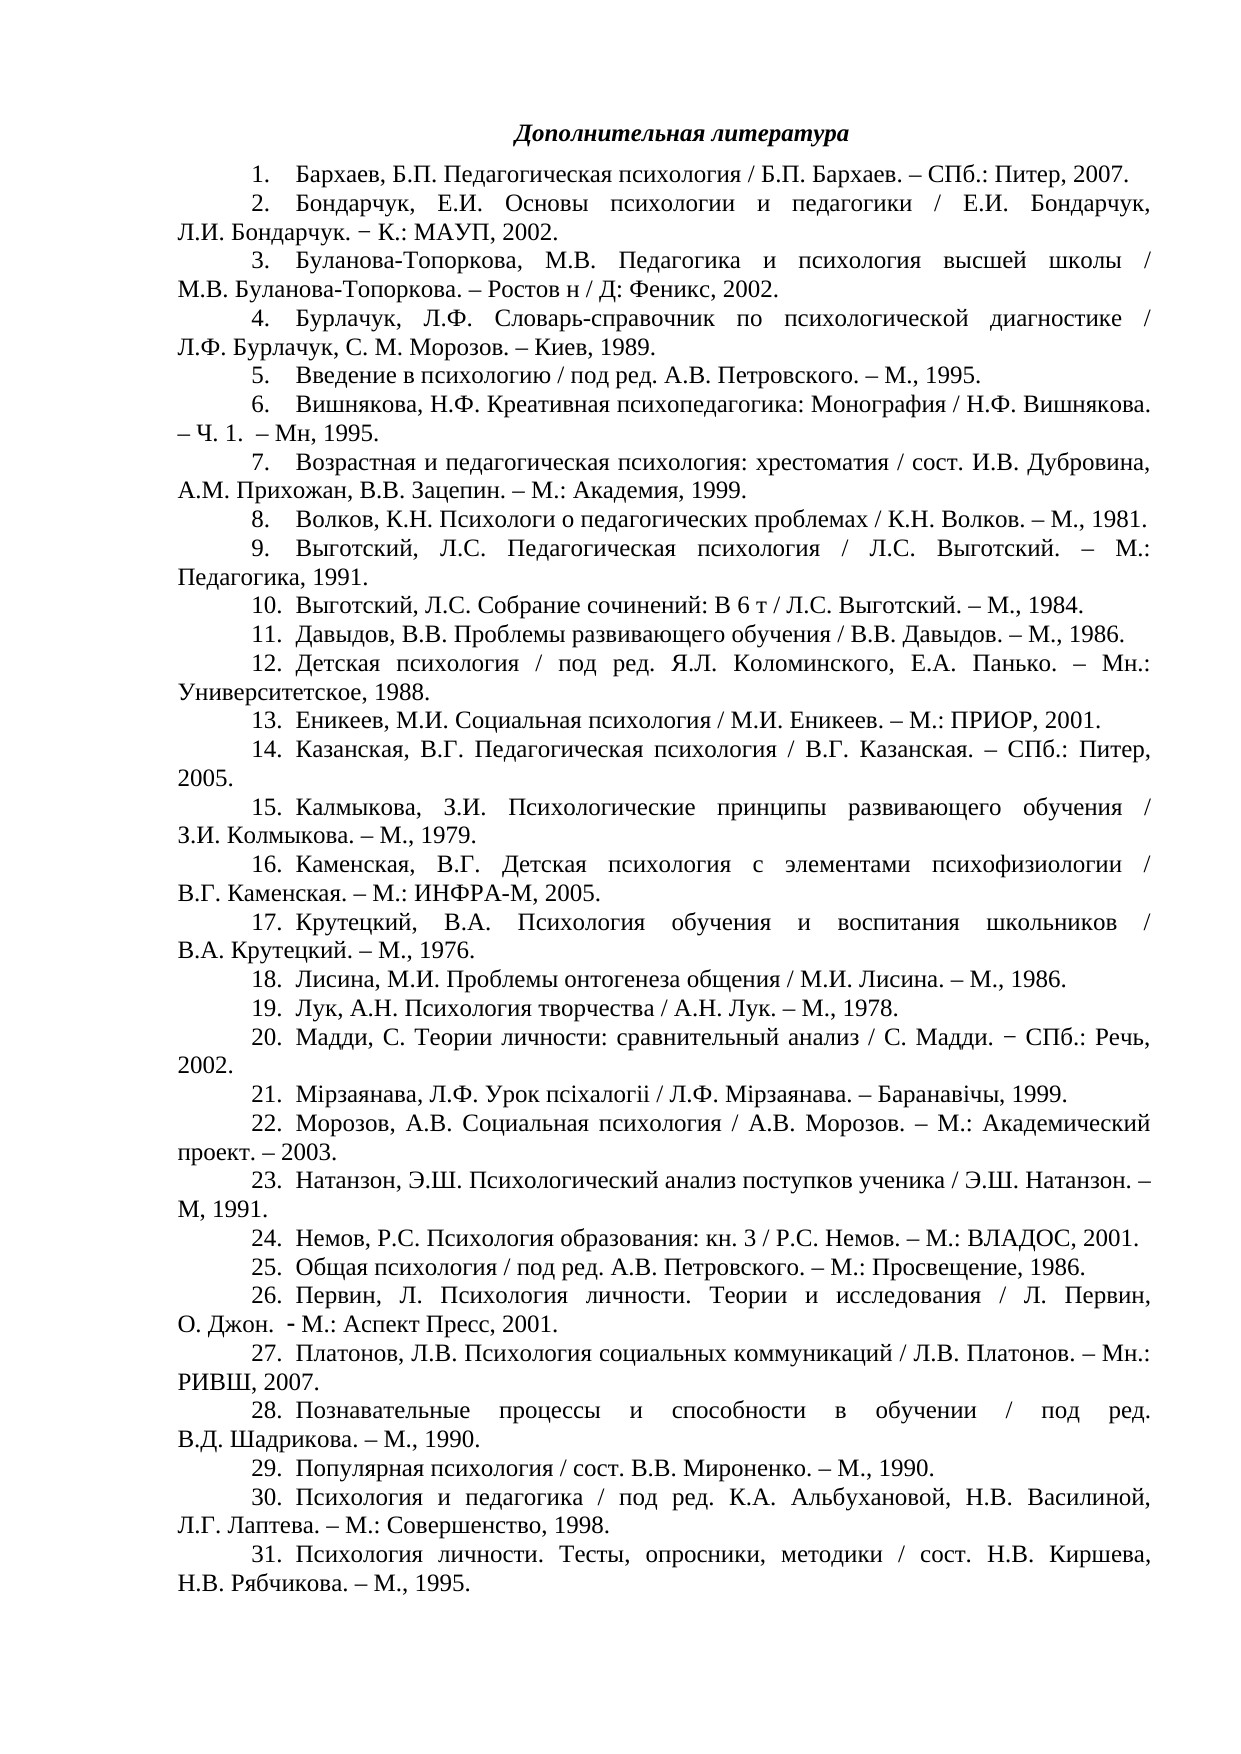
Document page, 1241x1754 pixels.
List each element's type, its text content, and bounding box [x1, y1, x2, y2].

list Натанзон, Э.Ш. Психологический анализ поступков ученика / Э.Ш. Натанзон. – М, 1991. [177, 1166, 1152, 1223]
list Возрастная и педагогическая психология: хрестоматия / сост. И.В. Дубровина, А.М. Прихожан, В.В. Зацепин. – М.: Академия, 1999. [177, 447, 1152, 504]
list Выготский, Л.С. Педагогическая психология / Л.С. Выготский. – М.: Педагогика, 1991. [177, 533, 1152, 591]
list Психология личности. Тесты, опросники, методики / сост. Н.В. Киршева, Н.В. Рябчикова. – М., 1995. [177, 1539, 1152, 1597]
list Еникеев, М.И. Социальная психология / М.И. Еникеев. – М.: ПРИОР, 2001. [177, 706, 1152, 734]
list Крутецкий, В.А. Психология обучения и воспитания школьников / В.А. Крутецкий. – М., 1976. [177, 907, 1152, 964]
list Первин, Л. Психология личности. Теории и исследования / Л. Первин, О. Джон. М.: Аспект Пресс, 2001. [177, 1281, 1152, 1338]
list Немов, Р.С. Психология образования: кн. 3 / Р.С. Немов. – М.: ВЛАДОС, 2001. [177, 1223, 1152, 1252]
list Бархаев, Б.П. Педагогическая психология / Б.П. Бархаев. – СПб.: Питер, 2007. [177, 159, 1152, 188]
list Бурлачук, Л.Ф. Словарь-справочник по психологической диагностике / Л.Ф. Бурлачук, С. М. Морозов. – Киев, 1989. [177, 303, 1152, 361]
list Бондарчук, Е.И. Основы психологии и педагогики / Е.И. Бондарчук, Л.И. Бондарчук. − К.: МАУП, 2002. [177, 188, 1152, 246]
list Вишнякова, Н.Ф. Креативная психопедагогика: Монография / Н.Ф. Вишнякова. – Ч. 1. – Мн, 1995. [177, 389, 1152, 447]
text Дополнительная литература [215, 118, 1152, 147]
list Популярная психология / сост. В.В. Мироненко. – М., 1990. [177, 1453, 1152, 1482]
list Платонов, Л.В. Психология социальных коммуникаций / Л.В. Платонов. – Мн.: РИВШ, 2007. [177, 1338, 1152, 1396]
list Калмыкова, З.И. Психологические принципы развивающего обучения / З.И. Колмыкова. – М., 1979. [177, 792, 1152, 849]
list Каменская, В.Г. Детская психология с элементами психофизиологии / В.Г. Каменская. – М.: ИНФРА-М, 2005. [177, 849, 1152, 907]
list Буланова-Топоркова, М.В. Педагогика и психология высшей школы / М.В. Буланова-Топоркова. – Ростов н / Д: Феникс, 2002. [177, 246, 1152, 303]
list Мірзаянава, Л.Ф. Урок псіхалогіі / Л.Ф. Мірзаянава. – Баранавічы, 1999. [177, 1079, 1152, 1108]
list Выготский, Л.С. Собрание сочинений: В 6 т / Л.С. Выготский. – М., 1984. [177, 591, 1152, 619]
list Лисина, М.И. Проблемы онтогенеза общения / М.И. Лисина. – М., 1986. [177, 964, 1152, 993]
list Мадди, С. Теории личности: сравнительный анализ / С. Мадди. − СПб.: Речь, 2002. [177, 1022, 1152, 1079]
list Морозов, А.В. Социальная психология / А.В. Морозов. – М.: Академический проект. – 2003. [177, 1108, 1152, 1166]
list Введение в психологию / под ред. А.В. Петровского. – М., 1995. [177, 361, 1152, 389]
list Общая психология / под ред. А.В. Петровского. – М.: Просвещение, 1986. [177, 1252, 1152, 1281]
list Познавательные процессы и способности в обучении / под ред. В.Д. Шадрикова. – М., 1990. [177, 1396, 1152, 1453]
list Детская психология / под ред. Я.Л. Коломинского, Е.А. Панько. – Мн.: Университетское, 1988. [177, 648, 1152, 706]
list Давыдов, В.В. Проблемы развивающего обучения / В.В. Давыдов. – М., 1986. [177, 619, 1152, 648]
list Лук, А.Н. Психология творчества / А.Н. Лук. – М., 1978. [177, 993, 1152, 1022]
list Казанская, В.Г. Педагогическая психология / В.Г. Казанская. – СПб.: Питер, 2005. [177, 734, 1152, 792]
list Волков, К.Н. Психологи о педагогических проблемах / К.Н. Волков. – М., 1981. [177, 504, 1152, 533]
list Психология и педагогика / под ред. К.А. Альбухановой, Н.В. Василиной, Л.Г. Лаптева. – М.: Совершенство, 1998. [177, 1482, 1152, 1539]
